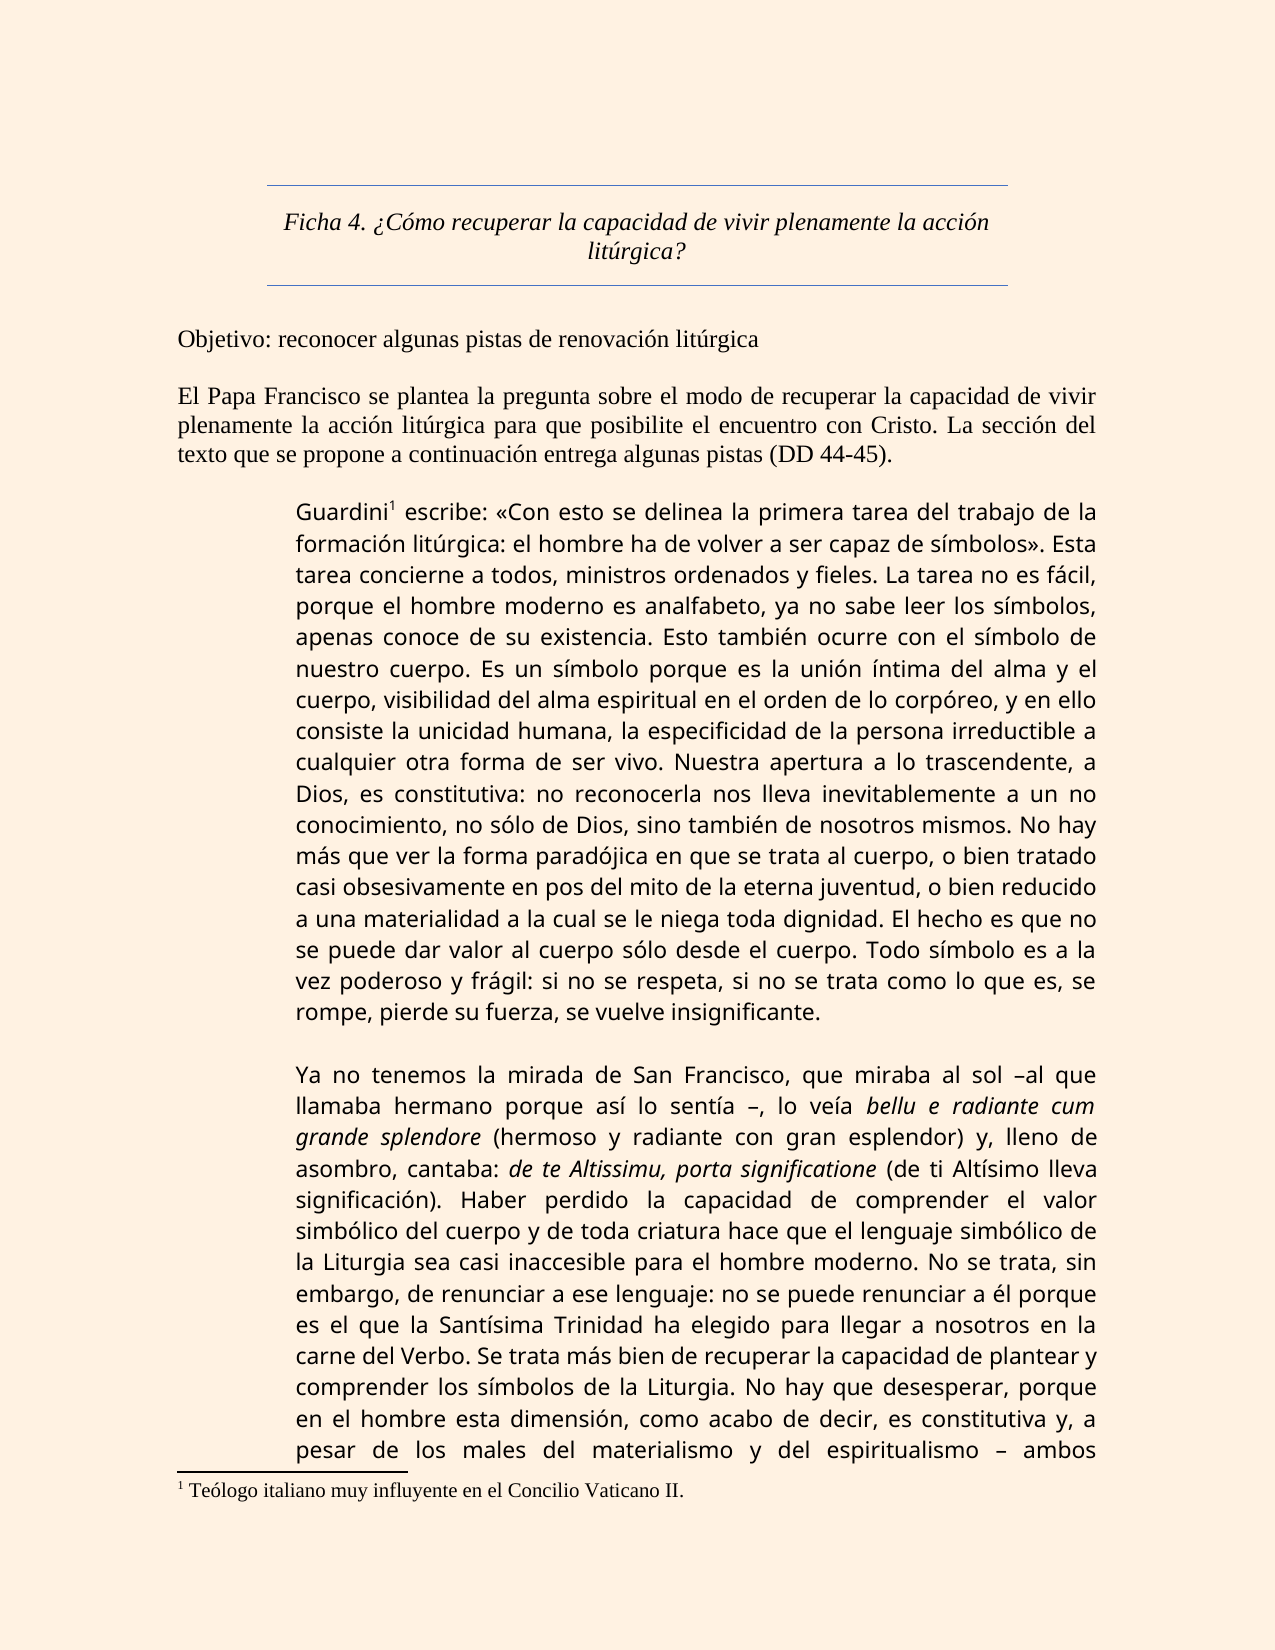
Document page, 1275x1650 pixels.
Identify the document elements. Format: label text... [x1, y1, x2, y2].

text Objetivo: reconocer algunas pistas de renovación litúrgica [177, 324, 1098, 353]
text El Papa Francisco se plantea la pregunta sobre el modo de recuperar la capacidad de vivir plenamente la acción litúrgica para que posibilite el encuentro con Cristo. La sección del texto que se propone a continuación entrega algunas pistas (DD 44-45). [177, 381, 1098, 468]
text Guardini escribe: «Con esto se delinea la primera tarea del trabajo de la formación litúrgica: el hombre ha de volver a ser capaz de símbolos». Esta tarea concierne a todos, ministros ordenados y fieles. La tarea no es fácil, porque el hombre moderno es analfabeto, ya no sabe leer los símbolos, apenas conoce de su existencia. Esto también ocurre con el símbolo de nuestro cuerpo. Es un símbolo porque es la unión íntima del alma y el cuerpo, visibilidad del alma espiritual en el orden de lo corpóreo, y en ello consiste la unicidad humana, la especificidad de la persona irreductible a cualquier otra forma de ser vivo. Nuestra apertura a lo trascendente, a Dios, es constitutiva: no reconocerla nos lleva inevitablemente a un no conocimiento, no sólo de Dios, sino también de nosotros mismos. No hay más que ver la forma paradójica en que se trata al cuerpo, o bien tratado casi obsesivamente en pos del mito de la eterna juventud, o bien reducido a una materialidad a la cual se le niega toda dignidad. El hecho es que no se puede dar valor al cuerpo sólo desde el cuerpo. Todo símbolo es a la vez poderoso y frágil: si no se respeta, si no se trata como lo que es, se rompe, pierde su fuerza, se vuelve insignificante. [295, 496, 1098, 1028]
text Ficha 4. ¿Cómo recuperar la capacidad de vivir plenamente la acción litúrgica? [267, 186, 1008, 285]
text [295, 1059, 1098, 1465]
